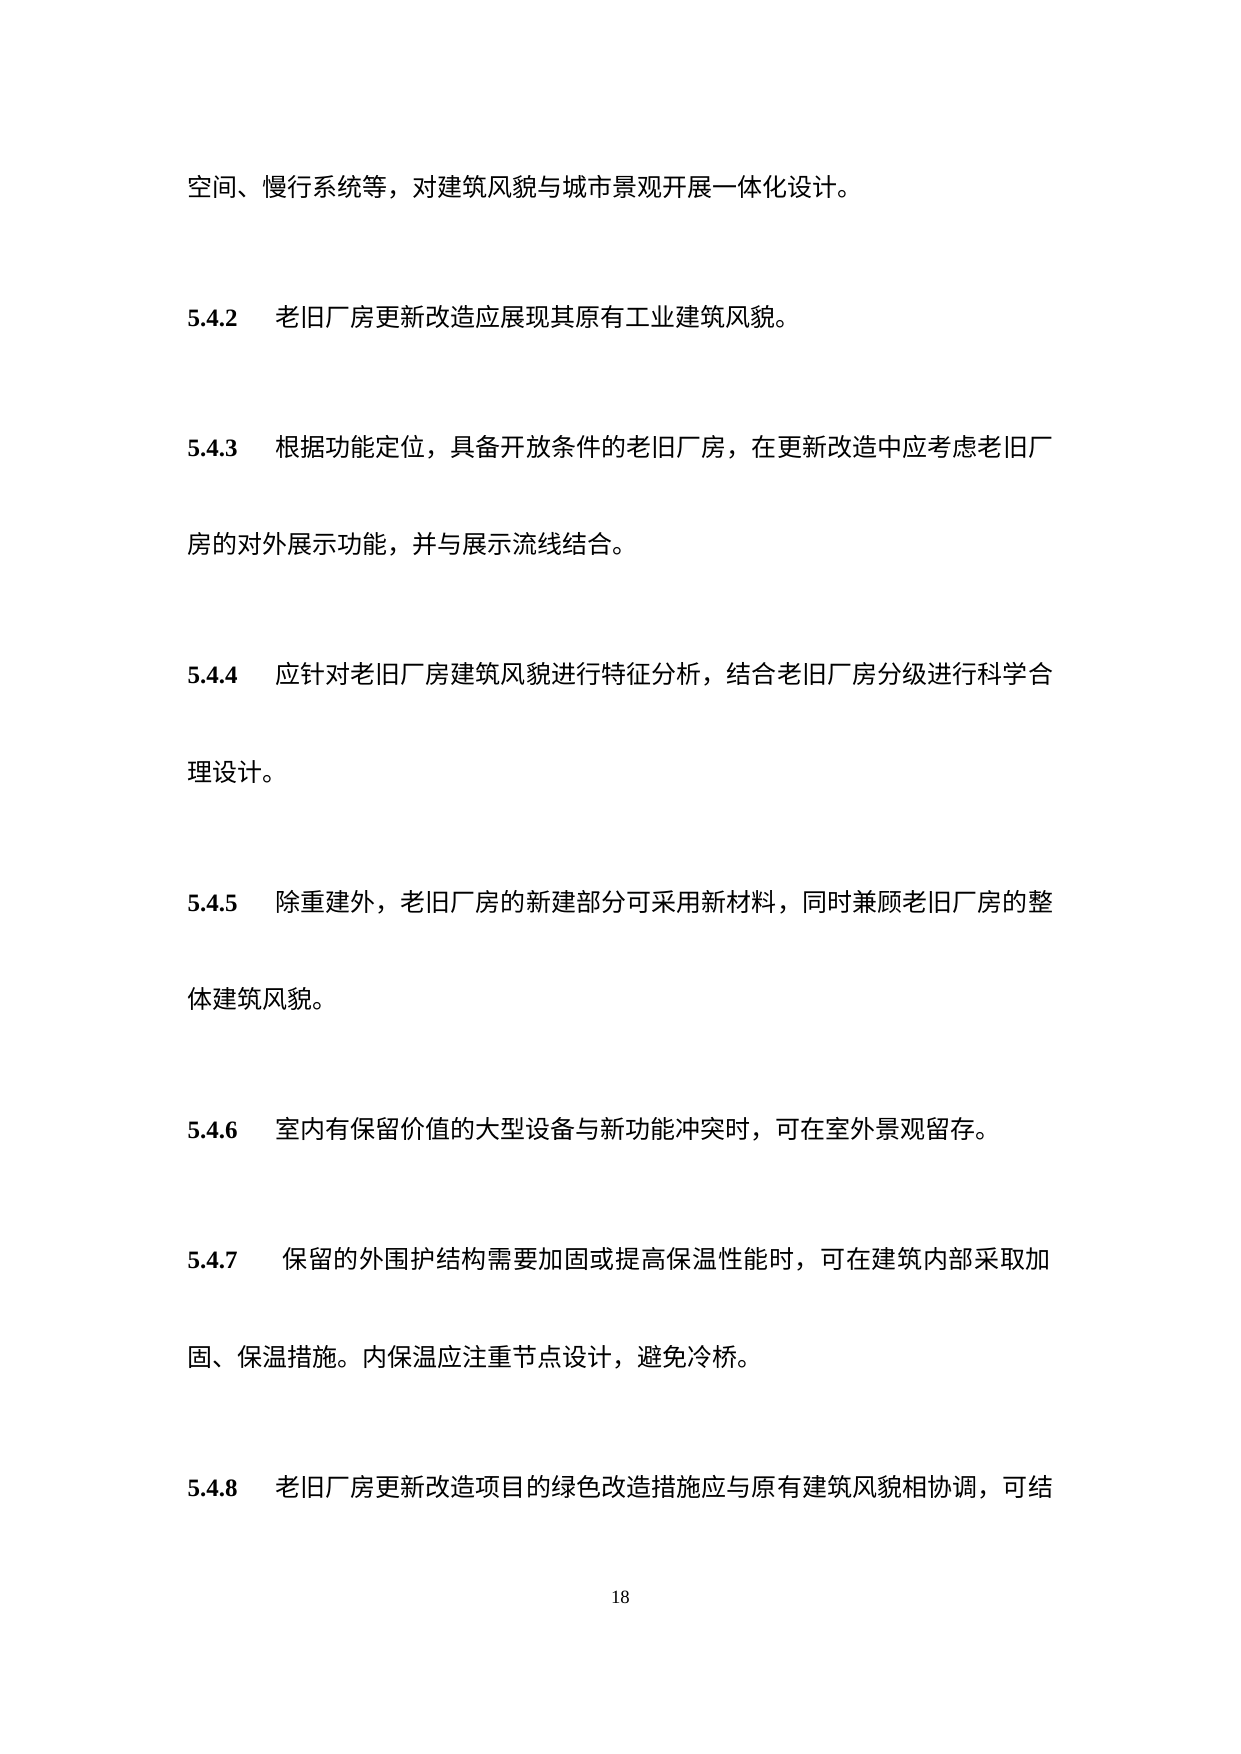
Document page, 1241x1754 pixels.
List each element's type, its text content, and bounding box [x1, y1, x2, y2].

text 5.4.6 室内有保留价值的大型设备与新功能冲突时，可在室外景观留存。 [187, 1096, 1053, 1161]
text 5.4.4 应针对老旧厂房建筑风貌进行特征分析，结合老旧厂房分级进行科学合理设计。 [187, 641, 1053, 803]
text 5.4.2 老旧厂房更新改造应展现其原有工业建筑风貌。 [187, 283, 1053, 348]
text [187, 153, 1053, 218]
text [187, 1453, 1053, 1518]
text 5.4.7 保留的外围护结构需要加固或提高保温性能时，可在建筑内部采取加固、保温措施。内保温应注重节点设计，避免冷桥。 [187, 1226, 1053, 1388]
text 5.4.3 根据功能定位，具备开放条件的老旧厂房，在更新改造中应考虑老旧厂房的对外展示功能，并与展示流线结合。 [187, 413, 1053, 576]
text 5.4.5 除重建外，老旧厂房的新建部分可采用新材料，同时兼顾老旧厂房的整体建筑风貌。 [187, 868, 1053, 1031]
